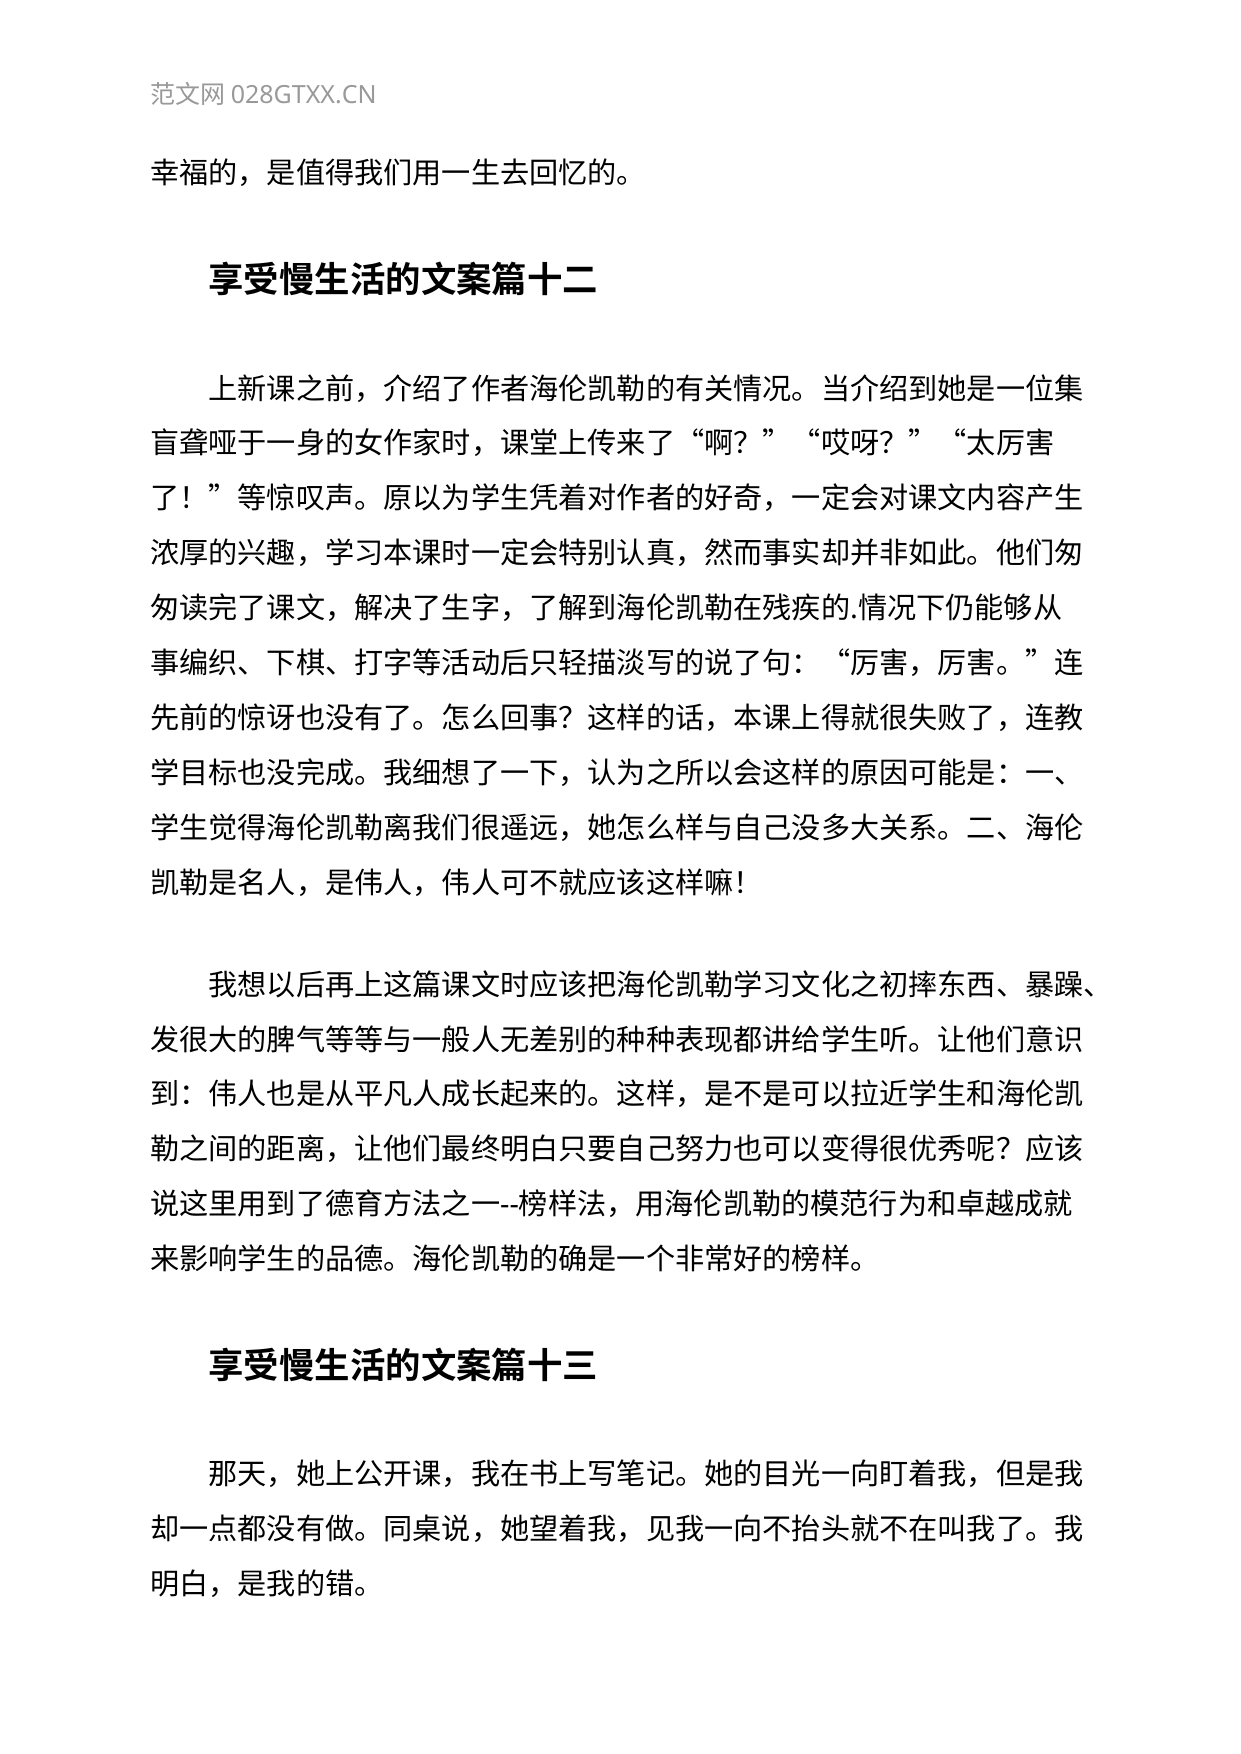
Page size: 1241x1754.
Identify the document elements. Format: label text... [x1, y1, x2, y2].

text 我想以后再上这篇课文时应该把海伦凯勒学习文化之初摔东西、暴躁、发很大的脾气等等与一般人无差别的种种表现都讲给学生听。让他们意识到：伟人也是从平凡人成长起来的。这样，是不是可以拉近学生和海伦凯勒之间的距离，让他们最终明白只要自己努力也可以变得很优秀呢？应该说这里用到了德育方法之一--榜样法，用海伦凯勒的模范行为和卓越成就来影响学生的品德。海伦凯勒的确是一个非常好的榜样。 [150, 961, 1090, 1278]
text 那天，她上公开课，我在书上写笔记。她的目光一向盯着我，但是我却一点都没有做。同桌说，她望着我，见我一向不抬头就不在叫我了。我明白，是我的错。 [150, 1451, 1090, 1603]
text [150, 150, 1090, 192]
text 上新课之前，介绍了作者海伦凯勒的有关情况。当介绍到她是一位集盲聋哑于一身的女作家时，课堂上传来了“啊？”“哎呀？”“太厉害了！”等惊叹声。原以为学生凭着对作者的好奇，一定会对课文内容产生浓厚的兴趣，学习本课时一定会特别认真，然而事实却并非如此。他们匆匆读完了课文，解决了生字，了解到海伦凯勒在残疾的.情况下仍能够从事编织、下棋、打字等活动后只轻描淡写的说了句：“厉害，厉害。”连先前的惊讶也没有了。怎么回事？这样的话，本课上得就很失败了，连教学目标也没完成。我细想了一下，认为之所以会这样的原因可能是：一、学生觉得海伦凯勒离我们很遥远，她怎么样与自己没多大关系。二、海伦凯勒是名人，是伟人，伟人可不就应该这样嘛！ [150, 365, 1090, 902]
text 享受慢生活的文案篇十二 [150, 252, 1090, 303]
text 享受慢生活的文案篇十三 [150, 1337, 1090, 1389]
